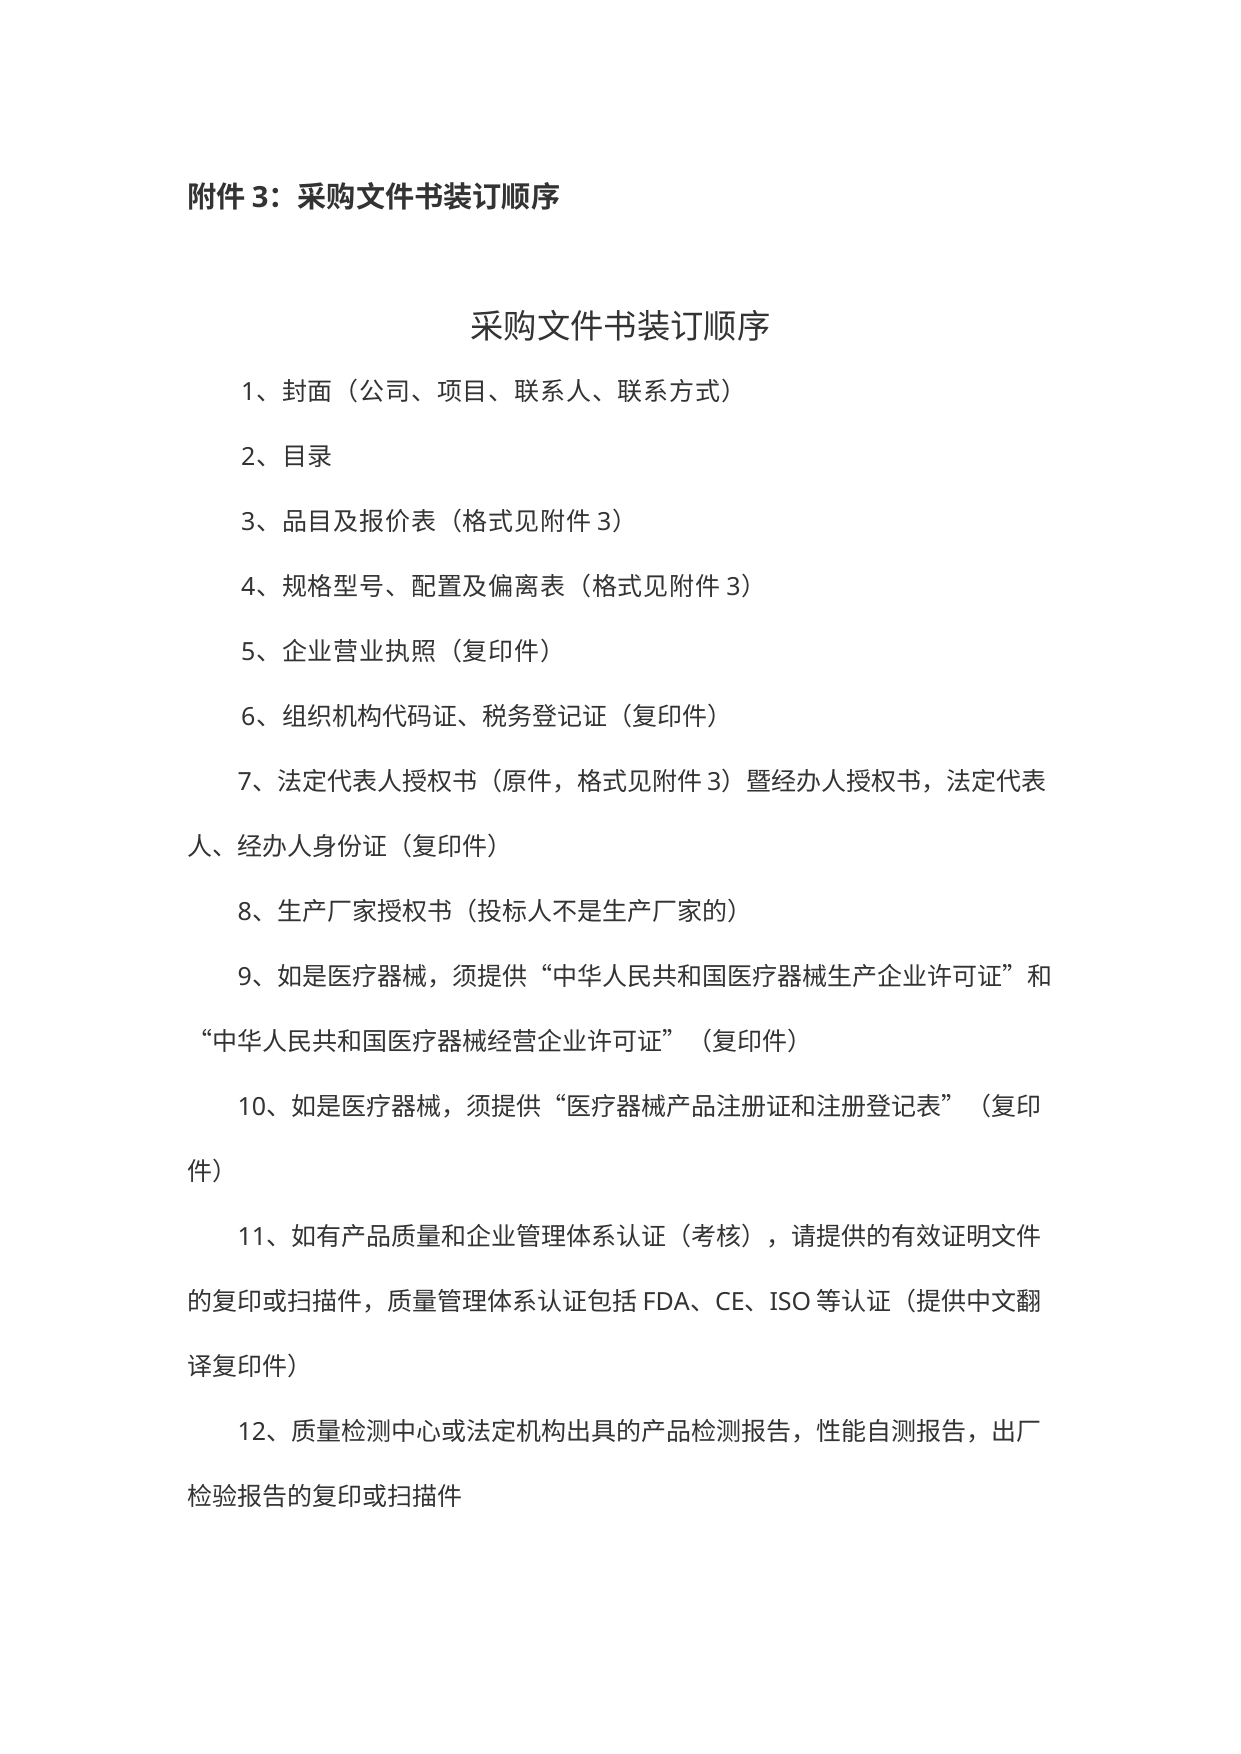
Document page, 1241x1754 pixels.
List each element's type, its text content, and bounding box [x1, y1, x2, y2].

text 2、目录 [187, 422, 1053, 487]
text 5、企业营业执照（复印件） [187, 617, 1053, 682]
text 9、如是医疗器械，须提供“中华人民共和国医疗器械生产企业许可证”和“中华人民共和国医疗器械经营企业许可证”（复印件） [187, 942, 1053, 1072]
text 采购文件书装订顺序 [187, 292, 1053, 357]
text 11、如有产品质量和企业管理体系认证（考核），请提供的有效证明文件的复印或扫描件，质量管理体系认证包括FDA、CE、ISO等认证（提供中文翻译复印件） [187, 1202, 1053, 1397]
text 附件3：采购文件书装订顺序 [187, 162, 1053, 227]
text 4、规格型号、配置及偏离表（格式见附件3） [187, 552, 1053, 617]
text 12、质量检测中心或法定机构出具的产品检测报告，性能自测报告，出厂检验报告的复印或扫描件 [187, 1397, 1053, 1527]
text 6、组织机构代码证、税务登记证（复印件） [187, 682, 1053, 747]
text 10、如是医疗器械，须提供“医疗器械产品注册证和注册登记表”（复印件） [187, 1072, 1053, 1202]
text 3、品目及报价表（格式见附件3） [187, 487, 1053, 552]
text 7、法定代表人授权书（原件，格式见附件3）暨经办人授权书，法定代表人、经办人身份证（复印件） [187, 747, 1053, 877]
text 8、生产厂家授权书（投标人不是生产厂家的） [187, 877, 1053, 942]
text 1、封面（公司、项目、联系人、联系方式） [187, 357, 1053, 422]
